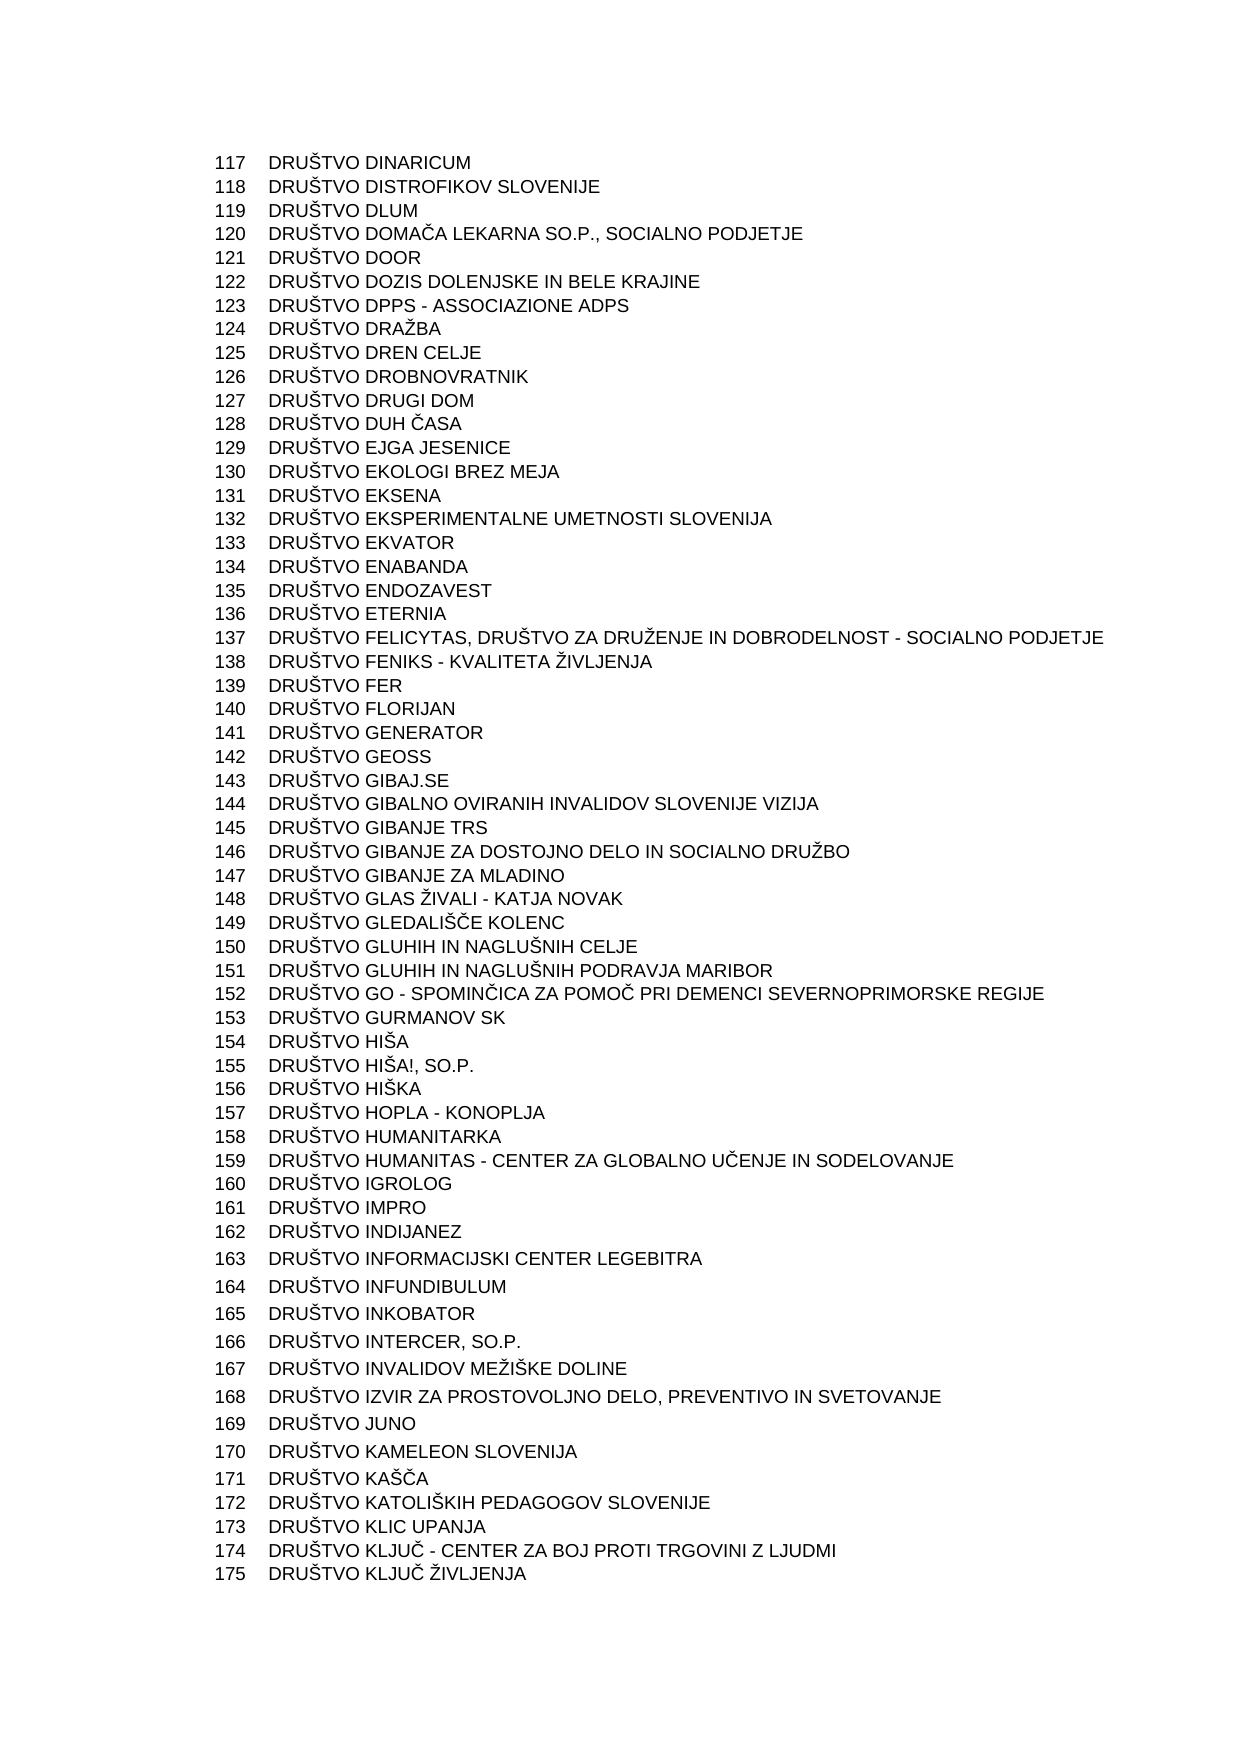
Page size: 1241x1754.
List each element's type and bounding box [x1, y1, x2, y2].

table_cell [148, 148, 1240, 1585]
